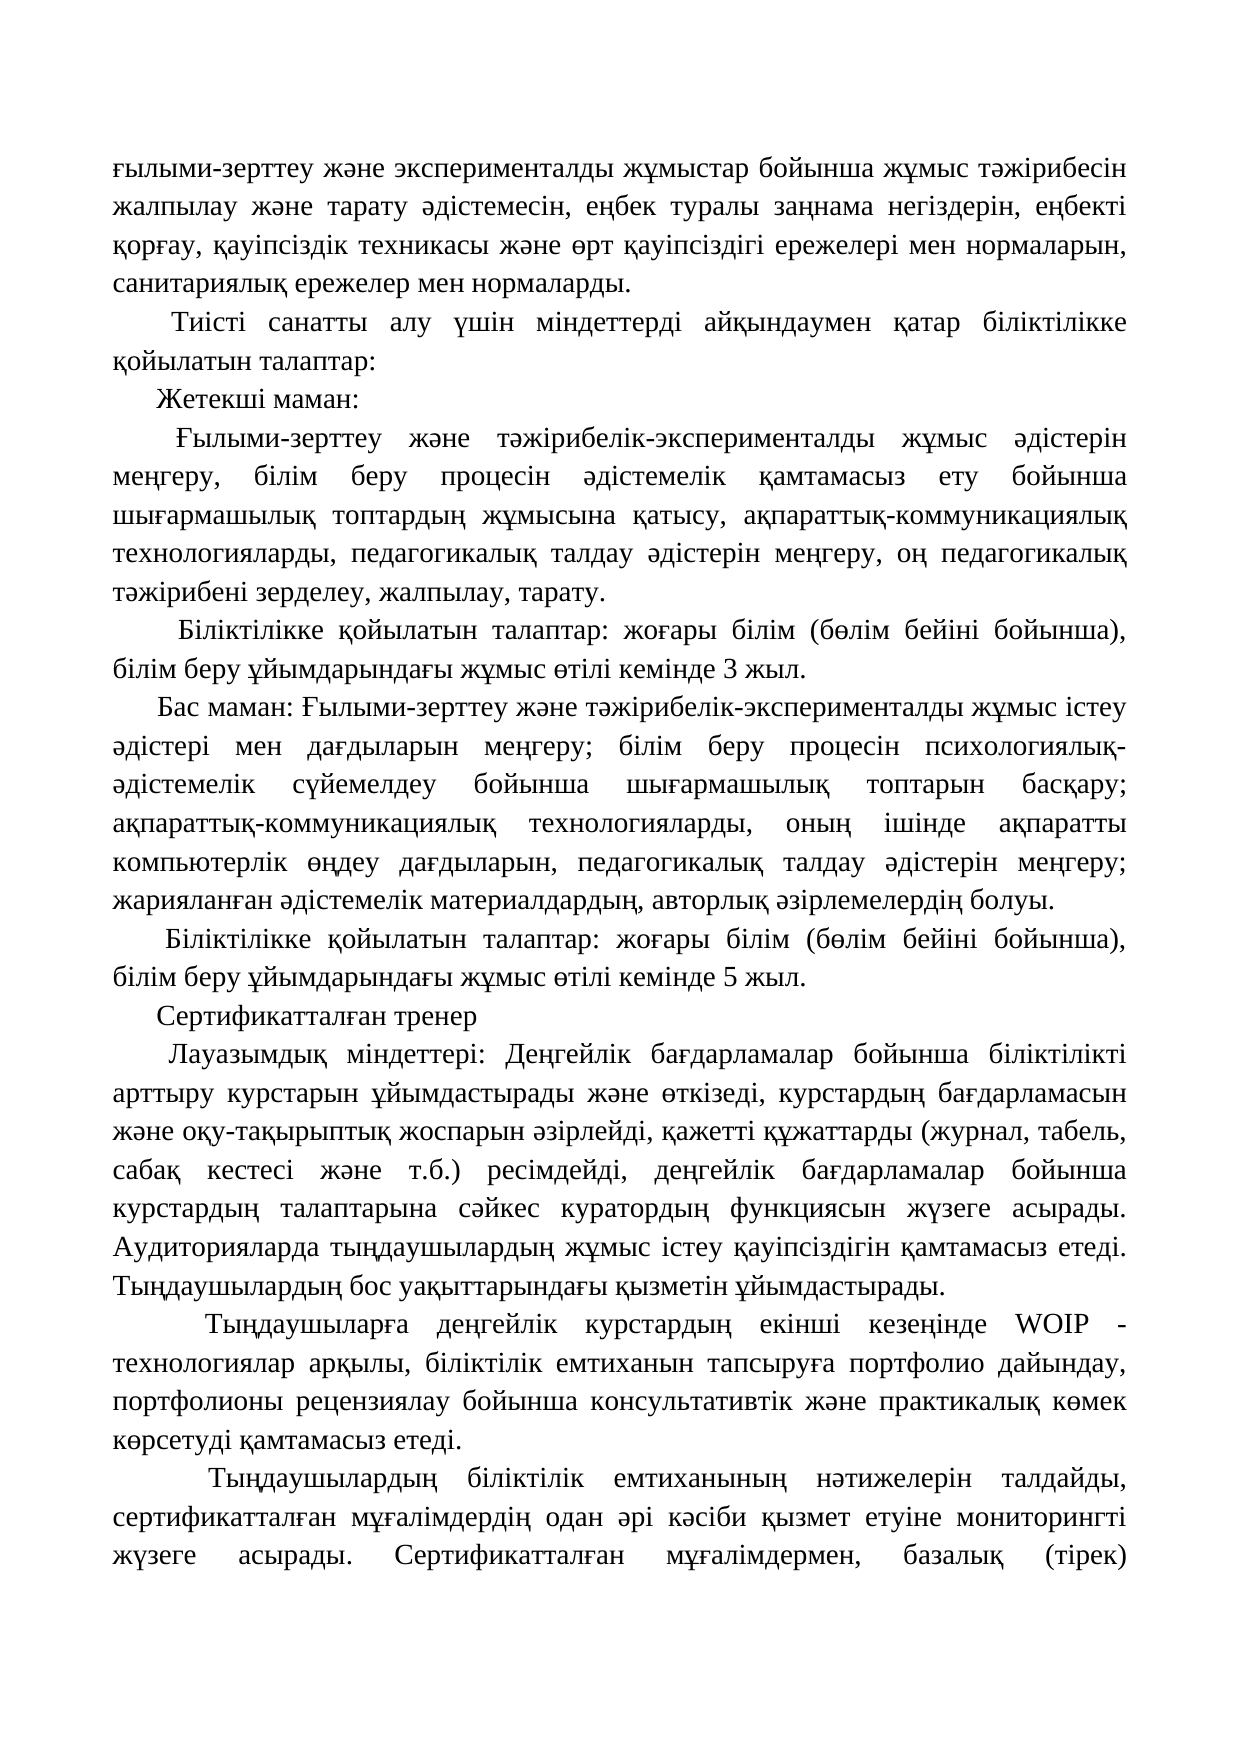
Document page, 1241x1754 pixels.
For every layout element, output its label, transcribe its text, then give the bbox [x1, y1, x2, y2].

text Сертификатталған тренер [112, 998, 1128, 1031]
text Лауазымдық міндеттері: Деңгейлік бағдарламалар бойынша біліктілікті арттыру курстарын ұйымдастырады және өткізеді, курстардың бағдарламасын және оқу-тақырыптық жоспарын әзірлейді, қажетті құжаттарды (журнал, табель, сабақ кестесі және т.б.) ресімдейді, деңгейлік бағдарламалар бойынша курстардың талаптарына сәйкес куратордың функциясын жүзеге асырады. Аудиторияларда тыңдаушылардың жұмыс істеу қауіпсіздігін қамтамасыз етеді. Тыңдаушылардың бос уақыттарындағы қызметін ұйымдастырады. [112, 1036, 1128, 1301]
text Жетекші маман: [112, 381, 1128, 415]
text Бас маман: Ғылыми-зерттеу және тәжірибелік-эксперименталды жұмыс істеу әдістері мен дағдыларын меңгеру; білім беру процесін психологиялық-әдістемелік сүйемелдеу бойынша шығармашылық топтарын басқару; ақпараттық-коммуникациялық технологияларды, оның ішінде ақпаратты компьютерлік өңдеу дағдыларын, педагогикалық талдау әдістерін меңгеру; жарияланған әдістемелік материалдардың, авторлық әзірлемелердің болуы. [112, 689, 1128, 916]
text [112, 150, 1128, 299]
text Тиісті санатты алу үшін міндеттерді айқындаумен қатар біліктілікке қойылатын талаптар: [112, 304, 1128, 376]
text Ғылыми-зерттеу және тәжірибелік-эксперименталды жұмыс әдістерін меңгеру, білім беру процесін әдістемелік қамтамасыз ету бойынша шығармашылық топтардың жұмысына қатысу, ақпараттық-коммуникациялық технологияларды, педагогикалық талдау әдістерін меңгеру, оң педагогикалық тәжірибені зерделеу, жалпылау, тарату. [112, 420, 1128, 607]
text Біліктілікке қойылатын талаптар: жоғары білім (бөлім бейіні бойынша), білім беру ұйымдарындағы жұмыс өтілі кемінде 3 жыл. [112, 612, 1128, 684]
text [112, 1460, 1128, 1571]
text Біліктілікке қойылатын талаптар: жоғары білім (бөлім бейіні бойынша), білім беру ұйымдарындағы жұмыс өтілі кемінде 5 жыл. [112, 921, 1128, 993]
text Тыңдаушыларға деңгейлік курстардың екінші кезеңінде WOIP - технологиялар арқылы, біліктілік емтиханын тапсыруға портфолио дайындау, портфолионы рецензиялау бойынша консультативтік және практикалық көмек көрсетуді қамтамасыз етеді. [112, 1306, 1128, 1455]
